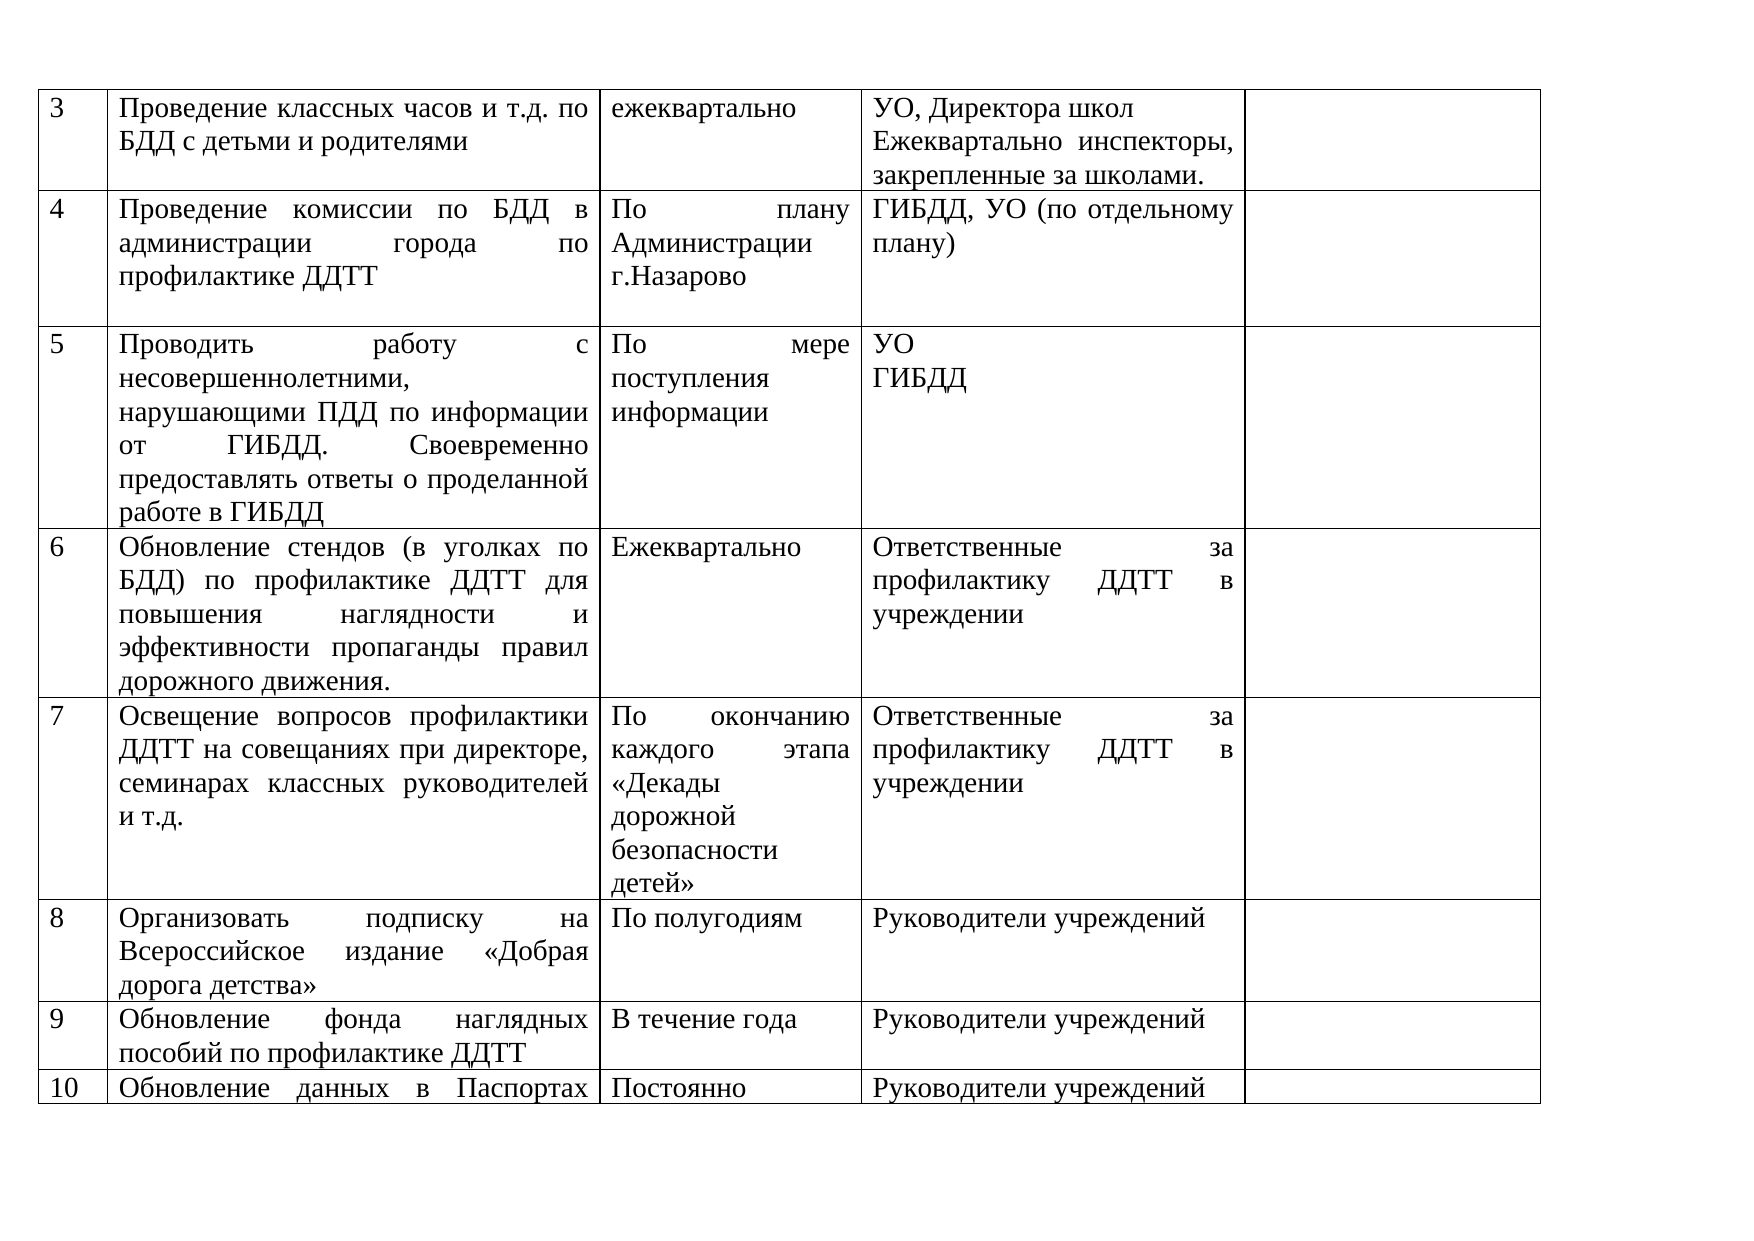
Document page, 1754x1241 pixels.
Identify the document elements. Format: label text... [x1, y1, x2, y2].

table_cell По окончанию каждого этапа «Декады дорожной безопасности детей» [601, 698, 861, 899]
table_cell 4 [39, 191, 107, 326]
table_cell Проведение комиссии по БДД в администрации города по профилактике ДДТТ [108, 191, 599, 326]
table_cell Обновление стендов (в уголках по БДД) по профилактике ДДТТ для повышения наглядности и эффективности пропаганды правил дорожного движения. [108, 529, 599, 697]
table_cell ГИБДД, УО (по отдельному плану) [862, 191, 1244, 326]
table_cell [1246, 90, 1540, 190]
table_cell Освещение вопросов профилактики ДДТТ на совещаниях при директоре, семинарах классных руководителей и т.д. [108, 698, 599, 899]
table_cell Ответственные за профилактику ДДТТ в учреждении [862, 698, 1244, 899]
table_cell [1246, 900, 1540, 1001]
table_cell 10 [39, 1070, 107, 1103]
table_cell Организовать подписку на Всероссийское издание «Добрая дорога детства» [108, 900, 599, 1001]
table_cell [1246, 191, 1540, 326]
table_cell УО, Директора школ Ежеквартально инспекторы, закрепленные за школами. [862, 90, 1244, 190]
table_cell Руководители учреждений [862, 900, 1244, 1001]
table_cell 9 [39, 1002, 107, 1069]
table_cell 7 [39, 698, 107, 899]
table_cell По полугодиям [601, 900, 861, 1001]
table_cell ежеквартально [601, 90, 861, 190]
table_cell [1246, 529, 1540, 697]
table_cell [1246, 1002, 1540, 1069]
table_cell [108, 1070, 599, 1103]
table_cell В течение года [601, 1002, 861, 1069]
table_cell Обновление фонда наглядных пособий по профилактике ДДТТ [108, 1002, 599, 1069]
table_cell Ответственные за профилактику ДДТТ в учреждении [862, 529, 1244, 697]
table_cell 8 [39, 900, 107, 1001]
table_cell 6 [39, 529, 107, 697]
table_cell [1246, 1070, 1540, 1103]
table_cell По мере поступления информации [601, 327, 861, 528]
table_cell Проводить работу с несовершеннолетними, нарушающими ПДД по информации от ГИБДД. Своевременно предоставлять ответы о проделанной работе в ГИБДД [108, 327, 599, 528]
table_cell По плану Администрации г.Назарово [601, 191, 861, 326]
table_cell 3 [39, 90, 107, 190]
table_cell УО ГИБДД [862, 327, 1244, 528]
table_cell [1246, 327, 1540, 528]
table_cell Постоянно [601, 1070, 861, 1103]
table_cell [862, 1070, 1244, 1103]
table_cell 5 [39, 327, 107, 528]
table_cell [1246, 698, 1540, 899]
table_cell Ежеквартально [601, 529, 861, 697]
table_cell Проведение классных часов и т.д. по БДД с детьми и родителями [108, 90, 599, 190]
table_cell Руководители учреждений [862, 1002, 1244, 1069]
